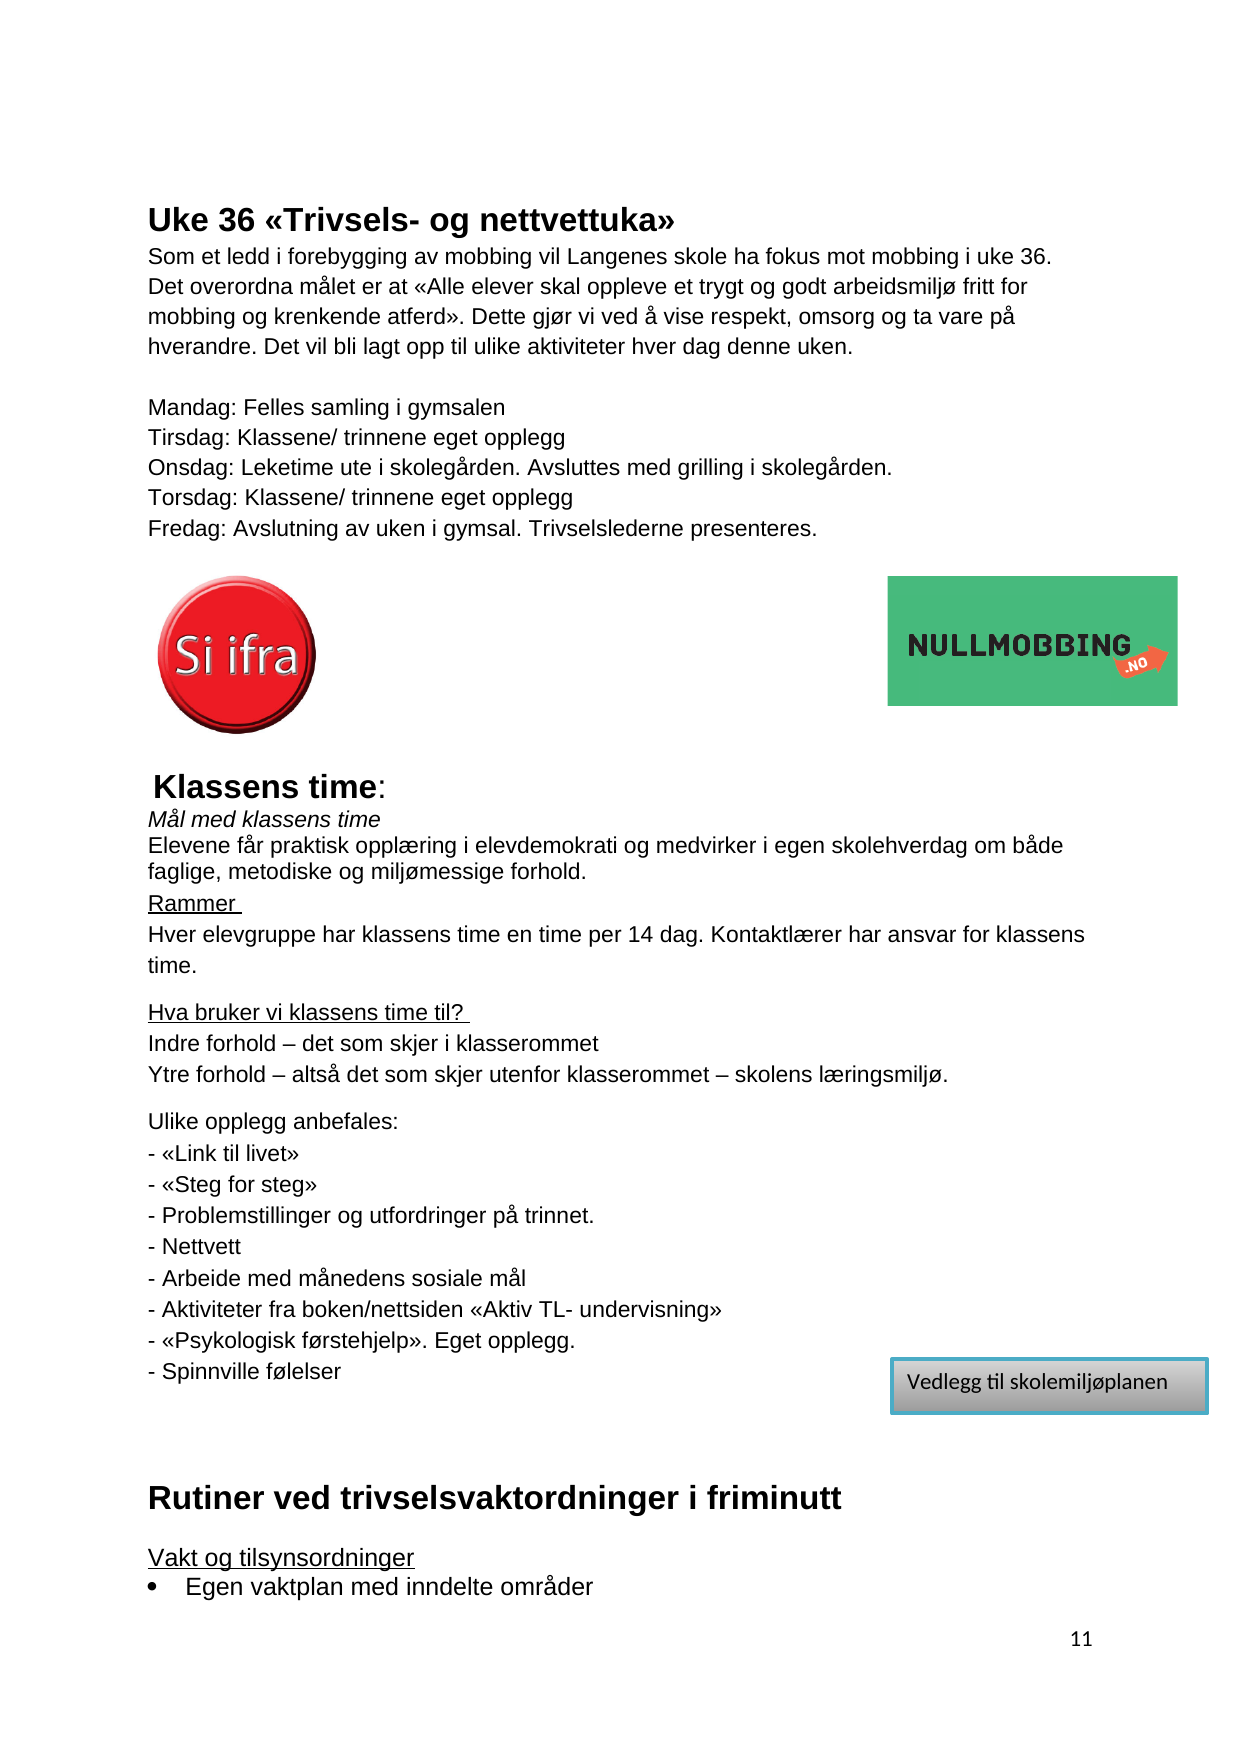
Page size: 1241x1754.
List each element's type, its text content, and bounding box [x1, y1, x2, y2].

text Rammer Hver elevgruppe har klassens time en time per 14 dag. Kontaktlærer har ansvar for klassens time. [148, 885, 1092, 978]
text Klassens time: Mål med klassens time Elevene får praktisk opplæring i elevdemokrati og medvirker i egen skolehverdag om både faglige, metodiske og miljømessige forhold. [148, 767, 1092, 885]
text Rutiner ved trivselsvaktordninger i friminutt [148, 1478, 1092, 1516]
text Vakt og tilsynsordninger [148, 1543, 1092, 1571]
text - Arbeide med månedens sosiale mål [148, 1260, 1092, 1291]
text Hva bruker vi klassens time til? Indre forhold – det som skjer i klasserommet Ytre forhold – altså det som skjer utenfor klasserommet – skolens læringsmiljø. [148, 994, 1092, 1088]
text - Aktiviteter fra boken/nettsiden «Aktiv TL- undervisning» [148, 1291, 1092, 1322]
text Uke 36 «Trivsels- og nettvettuka» Som et ledd i forebygging av mobbing vil Langenes skole ha fokus mot mobbing i uke 36. Det overordna målet er at «Alle elever skal oppleve et trygt og godt arbeidsmiljø fritt for mobbing og krenkende atferd». Dette gjør vi ved å vise respekt, omsorg og ta vare på hverandre. Det vil bli lagt opp til ulike aktiviteter hver dag denne uken. Mandag: Felles samling i gymsalen Tirsdag: Klassene/ trinnene eget opplegg Onsdag: Leketime ute i skolegården. Avsluttes med grilling i skolegården. Torsdag: Klassene/ trinnene eget opplegg Fredag: Avslutning av uken i gymsal. Trivselslederne presenteres. [148, 200, 1092, 541]
picture [887, 576, 1178, 705]
text Ulike opplegg anbefales: - «Link til livet» [148, 1103, 1092, 1166]
picture [147, 565, 325, 743]
text - «Psykologisk førstehjelp». Eget opplegg. [148, 1322, 1092, 1353]
text - Nettvett [148, 1228, 1092, 1260]
text - Spinnville følelser [148, 1353, 1092, 1385]
list Egen vaktplan med inndelte områder [148, 1571, 1092, 1600]
text - Problemstillinger og utfordringer på trinnet. [148, 1197, 1092, 1228]
text - «Steg for steg» [148, 1166, 1092, 1197]
